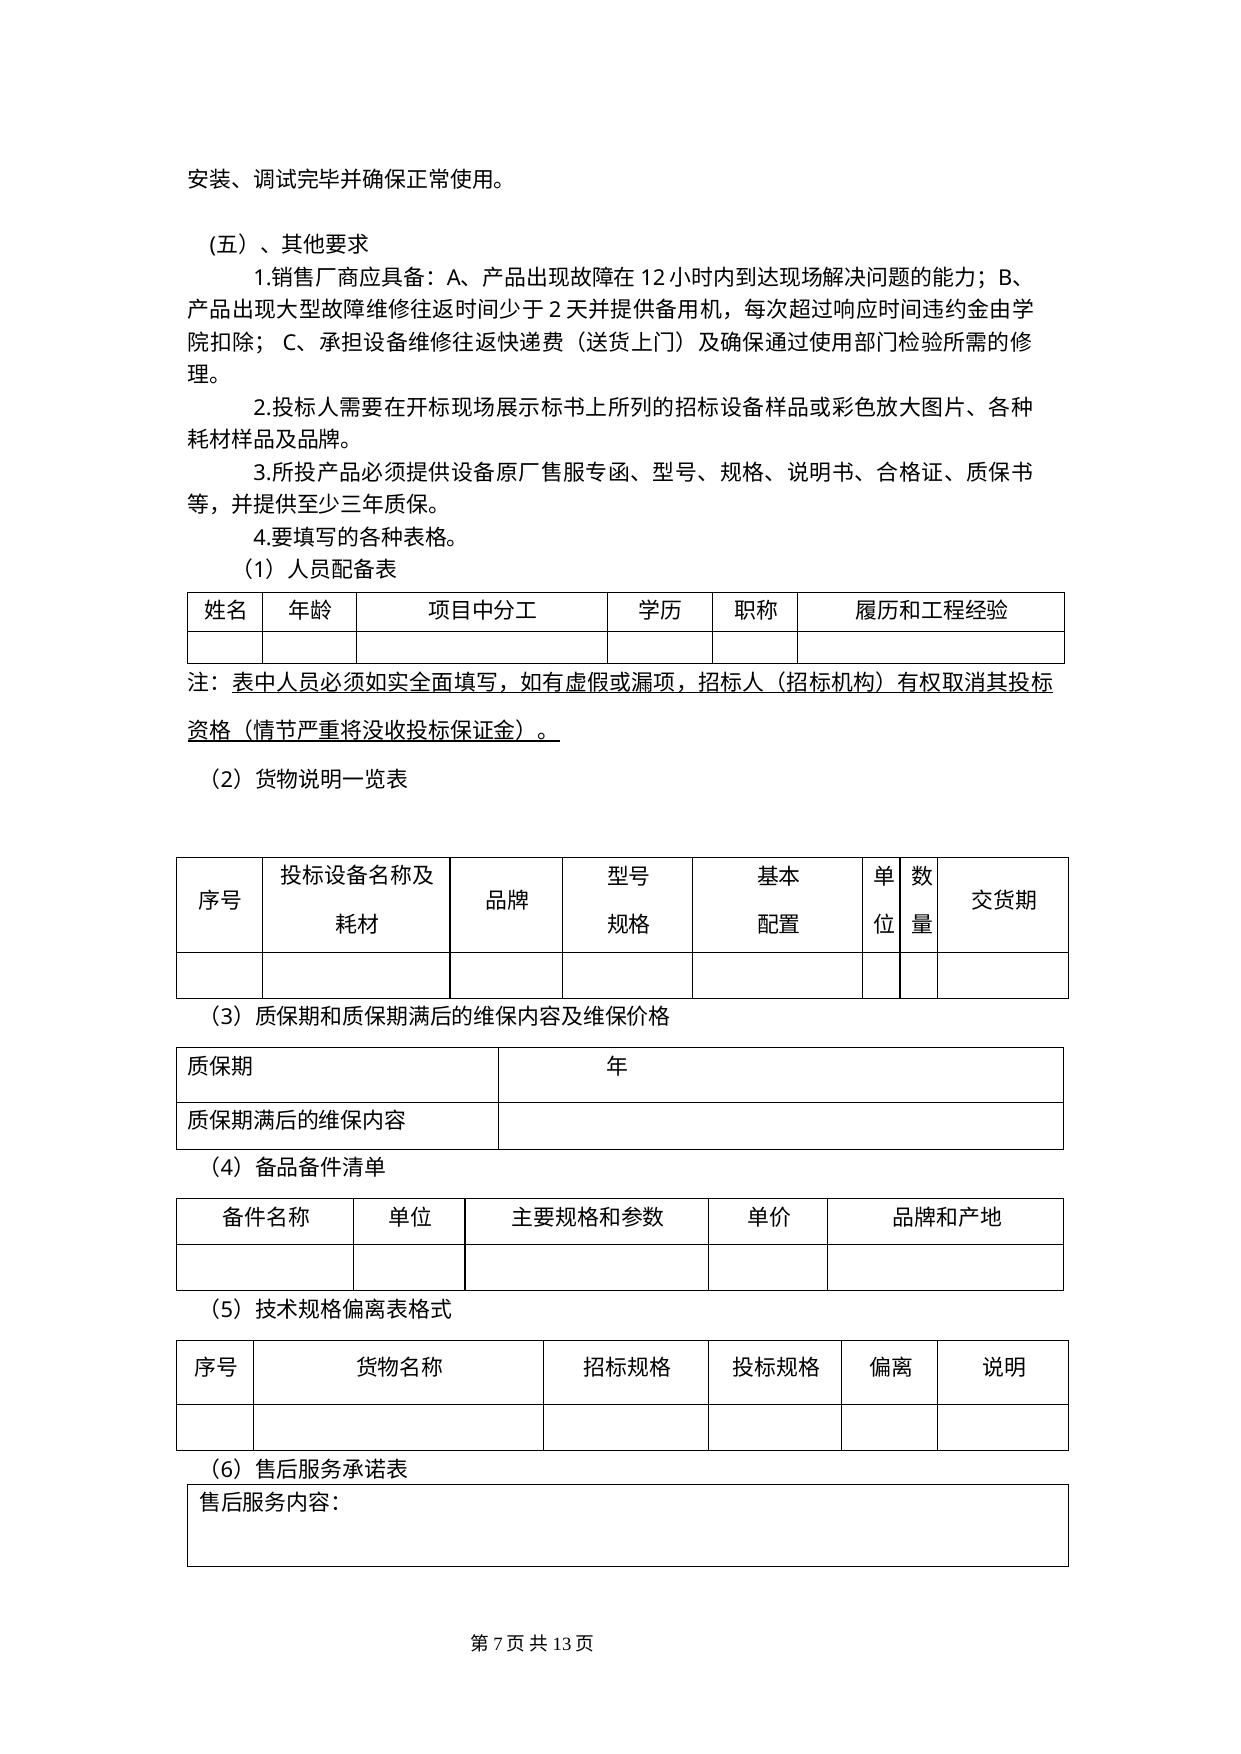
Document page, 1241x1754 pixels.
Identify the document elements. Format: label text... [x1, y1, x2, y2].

text 4.要填写的各种表格。 [187, 519, 1034, 552]
table_cell [709, 1245, 827, 1290]
table_header 质保期 [177, 1048, 498, 1102]
text （4）备品备件清单 [187, 1150, 1055, 1182]
table_cell [263, 632, 356, 663]
table_header 职称 [713, 593, 797, 631]
table_cell [466, 1245, 708, 1290]
table_cell [608, 632, 712, 663]
table_cell [693, 953, 862, 998]
text 注：表中人员必须如实全面填写，如有虚假或漏项，招标人（招标机构）有权取消其投标资格（情节严重将没收投标保证金）。 [187, 664, 1055, 745]
text 3.所投产品必须提供设备原厂售服专函、型号、规格、说明书、合格证、质保书等，并提供至少三年质保。 [187, 454, 1034, 519]
table_cell [863, 953, 899, 998]
table_cell [828, 1245, 1063, 1290]
table_header 主要规格和参数 [466, 1199, 708, 1244]
table_header 年龄 [263, 593, 356, 631]
table_header 年 [499, 1048, 1063, 1102]
table_header 偏离 [842, 1341, 937, 1404]
table_header 品牌和产地 [828, 1199, 1063, 1244]
table_header 单 位 [863, 858, 899, 952]
table_cell [544, 1405, 708, 1450]
text （3）质保期和质保期满后的维保内容及维保价格 [187, 999, 1055, 1031]
table_cell [901, 953, 937, 998]
table_header 说明 [938, 1341, 1068, 1404]
table_cell [938, 953, 1068, 998]
table_cell [938, 1405, 1068, 1450]
table_header 单价 [709, 1199, 827, 1244]
table_cell 质保期满后的维保内容 [177, 1103, 498, 1149]
table_cell [563, 953, 692, 998]
table_header 学历 [608, 593, 712, 631]
table_header 项目中分工 [357, 593, 607, 631]
table_cell [842, 1405, 937, 1450]
table_header 货物名称 [254, 1341, 543, 1404]
list 、其他要求 [209, 227, 1034, 259]
table_cell [499, 1103, 1063, 1149]
text 1.销售厂商应具备：A、产品出现故障在12小时内到达现场解决问题的能力；B、产品出现大型故障维修往返时间少于2天并提供备用机，每次超过响应时间违约金由学院扣除； C、承担设备维修往返快递费（送货上门）及确保通过使用部门检验所需的修理。 [187, 259, 1034, 389]
table_header 履历和工程经验 [798, 593, 1064, 631]
table_header 备件名称 [177, 1199, 353, 1244]
table_header 基本 配置 [693, 858, 862, 952]
table_header 型号 规格 [563, 858, 692, 952]
table_cell [451, 953, 562, 998]
table_cell [263, 953, 449, 998]
table_header 招标规格 [544, 1341, 708, 1404]
text 2.投标人需要在开标现场展示标书上所列的招标设备样品或彩色放大图片、各种耗材样品及品牌。 [187, 389, 1034, 454]
text （5）技术规格偏离表格式 [187, 1291, 1055, 1324]
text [187, 162, 1034, 194]
table_cell [254, 1405, 543, 1450]
table_header 序号 [177, 1341, 253, 1404]
list 货物说明一览表 [187, 761, 1055, 794]
table_cell [177, 1405, 253, 1450]
table_header 序号 [177, 858, 262, 952]
table_header 投标设备名称及耗材 [263, 858, 449, 952]
table_header 售后服务内容： [188, 1485, 1068, 1566]
table_cell [713, 632, 797, 663]
table_cell [709, 1405, 841, 1450]
table_header 数 量 [901, 858, 937, 952]
table_cell [354, 1245, 464, 1290]
table_cell [357, 632, 607, 663]
table_header 投标规格 [709, 1341, 841, 1404]
table_header 品牌 [451, 858, 562, 952]
table_cell [177, 1245, 353, 1290]
table_header 姓名 [188, 593, 262, 631]
table_cell [798, 632, 1064, 663]
text （1）人员配备表 [187, 552, 1055, 584]
table_cell [188, 632, 262, 663]
table_header 单位 [354, 1199, 464, 1244]
table_header 交货期 [938, 858, 1068, 952]
text （6）售后服务承诺表 [187, 1451, 1144, 1484]
table_cell [177, 953, 262, 998]
